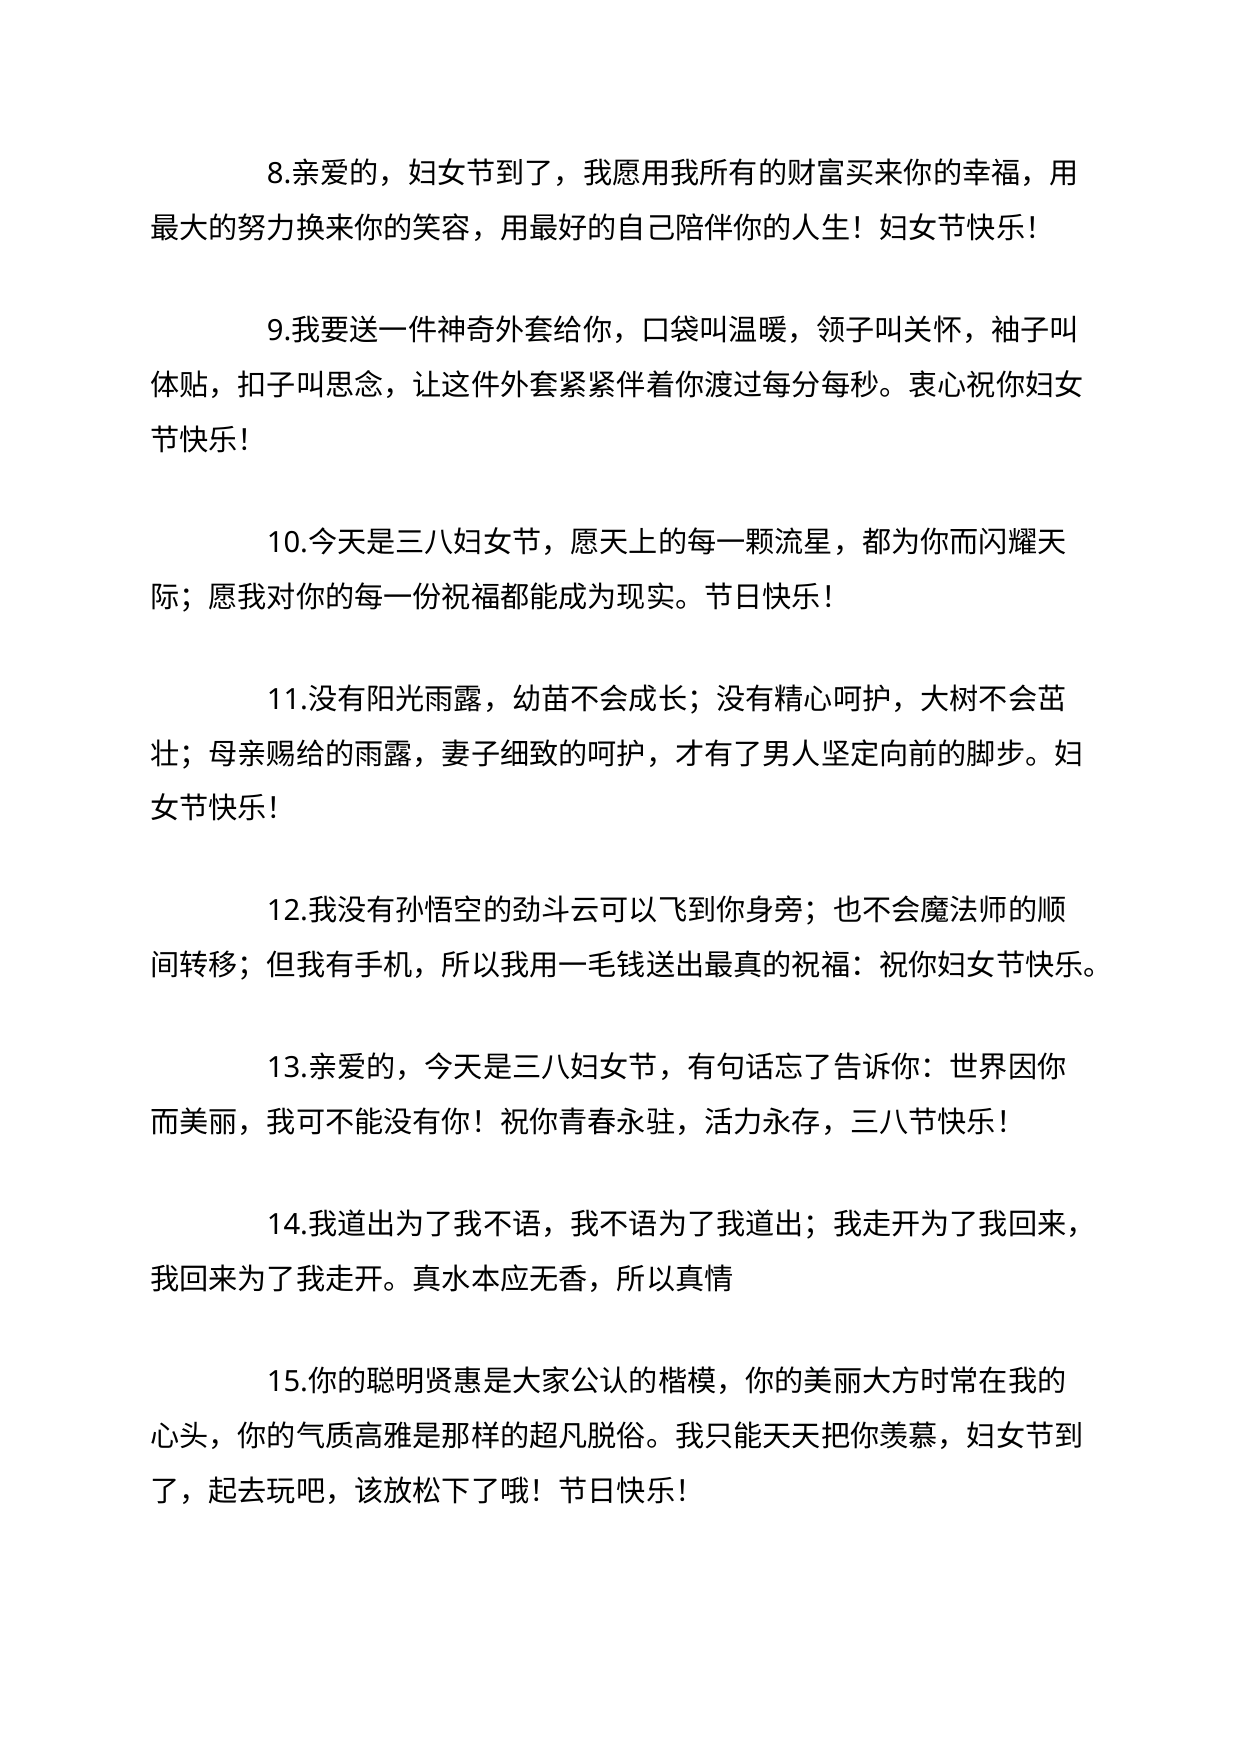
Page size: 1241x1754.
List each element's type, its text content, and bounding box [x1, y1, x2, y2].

text 14.我道出为了我不语，我不语为了我道出；我走开为了我回来，我回来为了我走开。真水本应无香，所以真情 [150, 1200, 1090, 1298]
text 9.我要送一件神奇外套给你，口袋叫温暖，领子叫关怀，袖子叫体贴，扣子叫思念，让这件外套紧紧伴着你渡过每分每秒。衷心祝你妇女节快乐！ [150, 307, 1090, 459]
text 11.没有阳光雨露，幼苗不会成长；没有精心呵护，大树不会茁壮；母亲赐给的雨露，妻子细致的呵护，才有了男人坚定向前的脚步。妇女节快乐！ [150, 675, 1090, 827]
text 10.今天是三八妇女节，愿天上的每一颗流星，都为你而闪耀天际；愿我对你的每一份祝福都能成为现实。节日快乐！ [150, 518, 1090, 616]
text 8.亲爱的，妇女节到了，我愿用我所有的财富买来你的幸福，用最大的努力换来你的笑容，用最好的自己陪伴你的人生！妇女节快乐！ [150, 150, 1090, 247]
text 13.亲爱的，今天是三八妇女节，有句话忘了告诉你：世界因你而美丽，我可不能没有你！祝你青春永驻，活力永存，三八节快乐！ [150, 1044, 1090, 1141]
text 15.你的聪明贤惠是大家公认的楷模，你的美丽大方时常在我的心头，你的气质高雅是那样的超凡脱俗。我只能天天把你羡慕，妇女节到了，起去玩吧，该放松下了哦！节日快乐！ [150, 1357, 1090, 1509]
text 12.我没有孙悟空的劲斗云可以飞到你身旁；也不会魔法师的顺间转移；但我有手机，所以我用一毛钱送出最真的祝福：祝你妇女节快乐。 [150, 887, 1090, 984]
